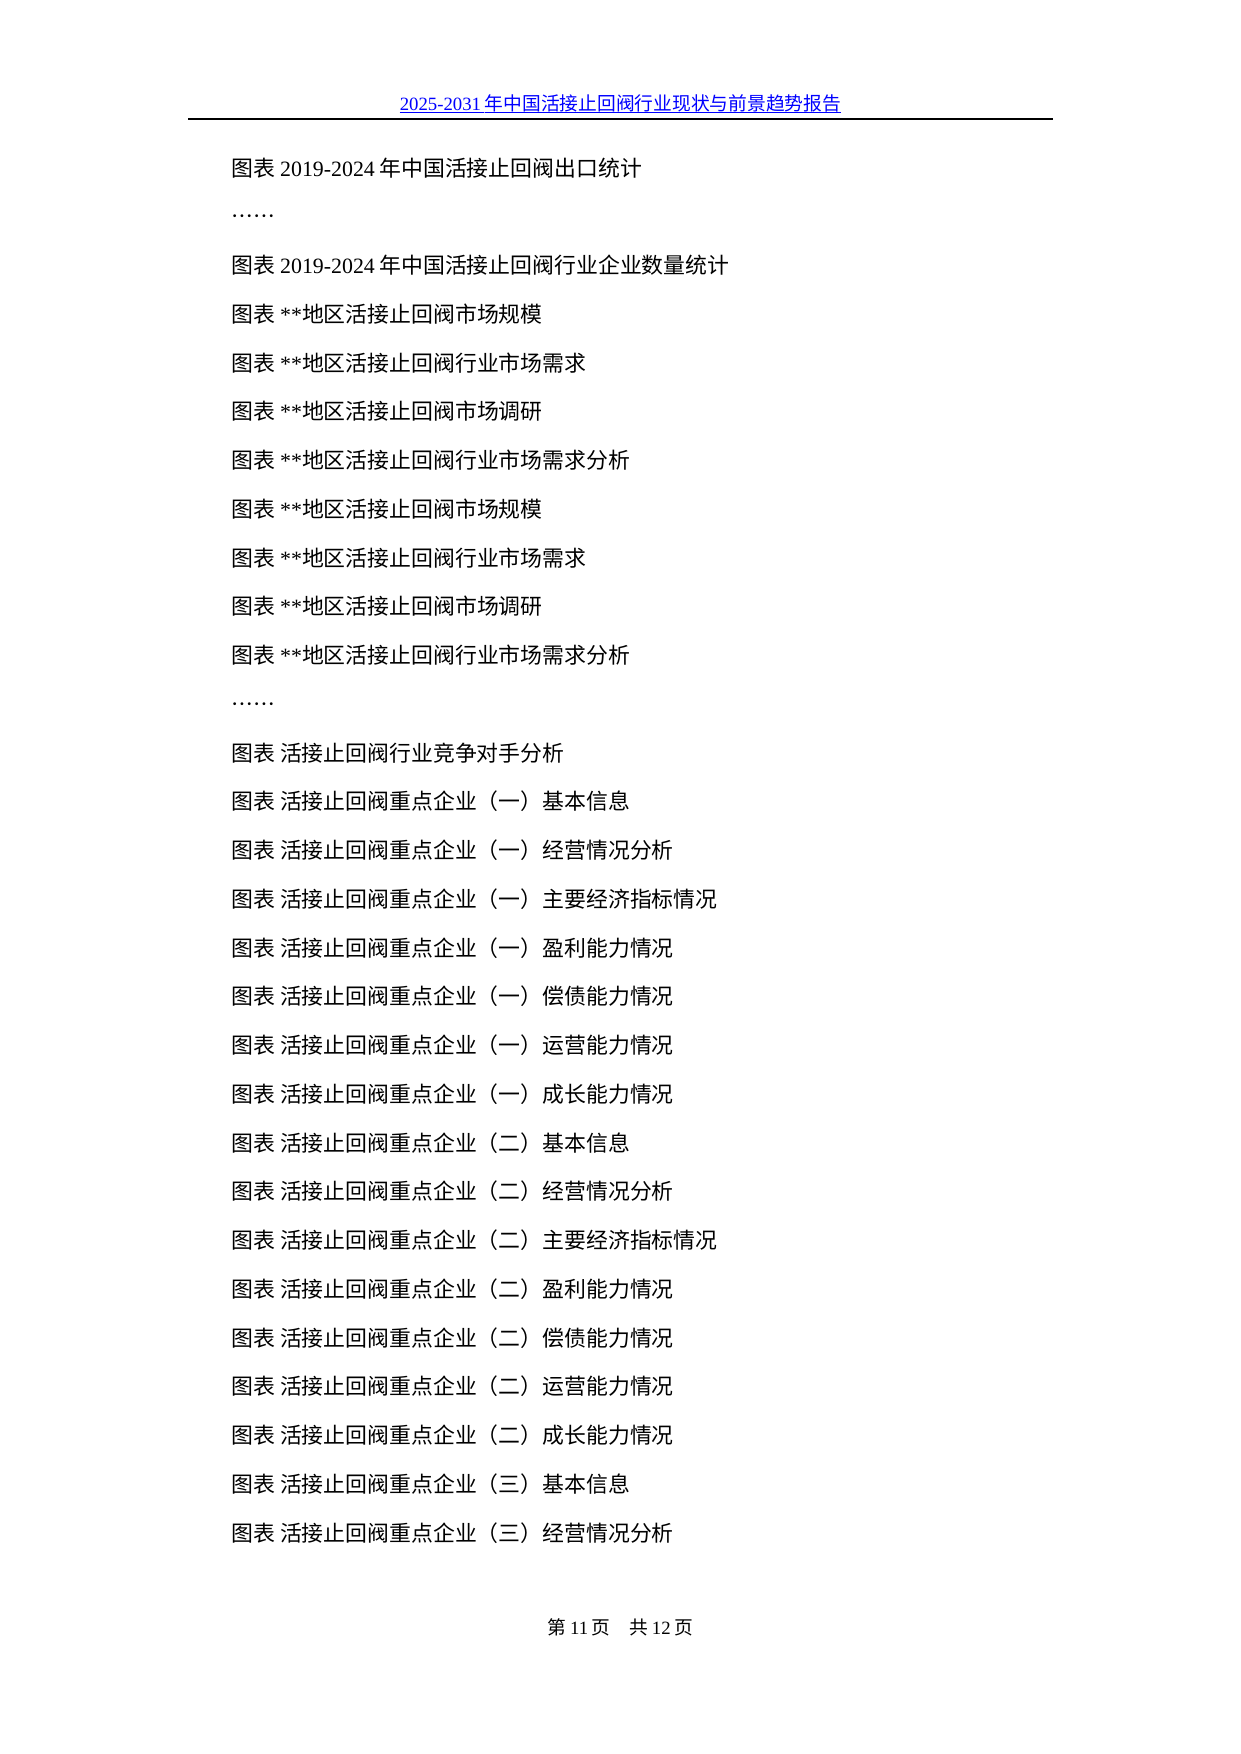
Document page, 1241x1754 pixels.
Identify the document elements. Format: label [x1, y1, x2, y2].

text [187, 150, 1053, 1548]
